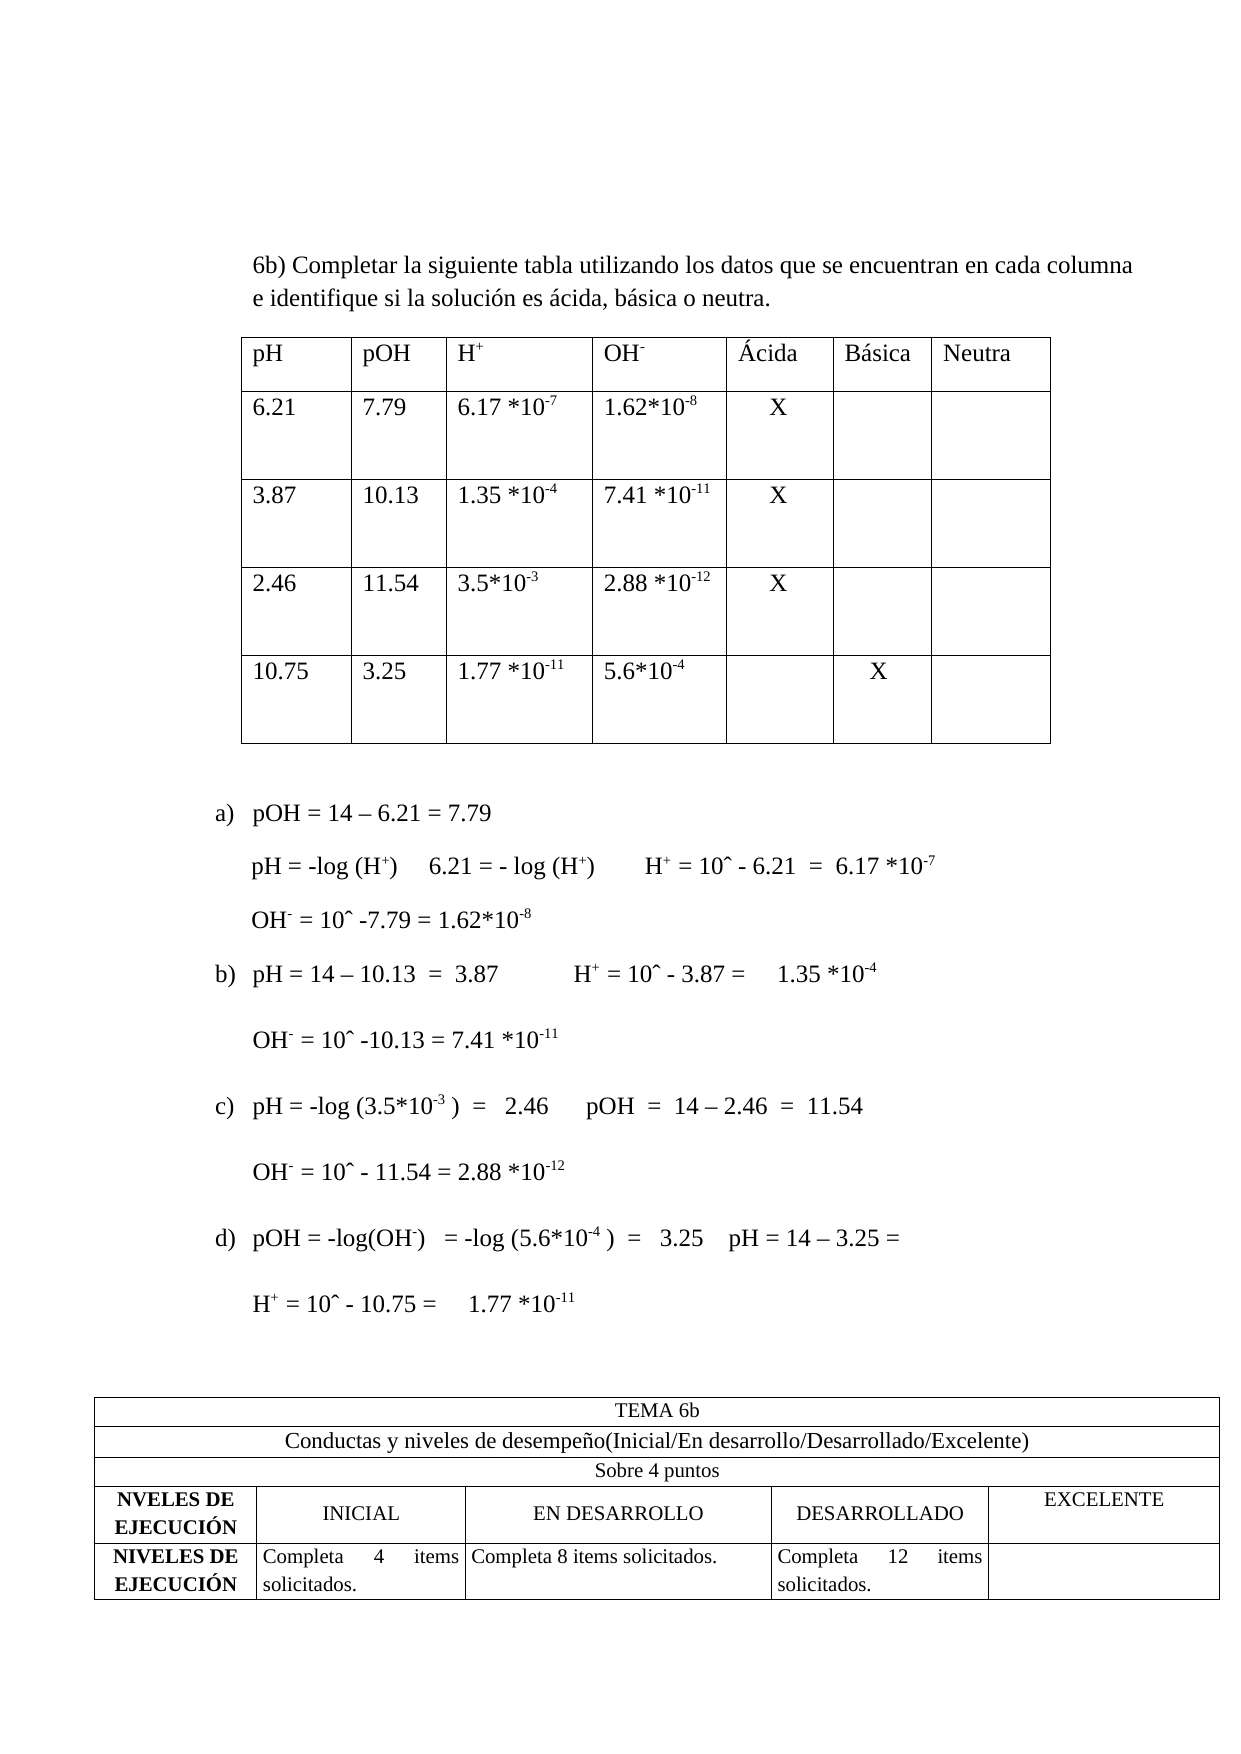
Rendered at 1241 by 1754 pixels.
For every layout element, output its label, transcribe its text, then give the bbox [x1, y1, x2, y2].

table_cell 2.46 [242, 568, 351, 655]
table_cell [834, 392, 931, 479]
text OH- = 10ˆ -7.79 = 1.62*10-8 [177, 905, 1137, 934]
table_cell NVELES DE EJECUCIÓN [95, 1487, 256, 1543]
table_cell 3.87 [242, 480, 351, 567]
table_header Básica [834, 338, 931, 391]
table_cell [989, 1544, 1219, 1599]
table_cell 7.41 *10-11 [593, 480, 726, 567]
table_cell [257, 1544, 465, 1599]
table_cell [772, 1544, 988, 1599]
table_cell EN DESARROLLO [466, 1487, 771, 1543]
table_header H+ [447, 338, 592, 391]
table_cell 10.75 [242, 656, 351, 743]
list pH = -log (3.5*10-3 ) = 2.46 pOH = 14 – 2.46 = 11.54 [215, 1091, 1137, 1120]
table_cell INICIAL [257, 1487, 465, 1543]
table_cell 11.54 [352, 568, 446, 655]
table_cell 7.79 [352, 392, 446, 479]
table_cell 10.13 [352, 480, 446, 567]
table_header pOH [352, 338, 446, 391]
table_cell [932, 656, 1050, 743]
table_header Neutra [932, 338, 1050, 391]
table_cell [932, 568, 1050, 655]
table_cell 2.88 *10-12 [593, 568, 726, 655]
table_cell 6.21 [242, 392, 351, 479]
table_cell 6.17 *10-7 [447, 392, 592, 479]
table_header OH- [593, 338, 726, 391]
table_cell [466, 1544, 771, 1599]
list pOH = 14 – 6.21 = 7.79 [215, 798, 1137, 826]
table_cell 3.5*10-3 [447, 568, 592, 655]
table_cell X [834, 656, 931, 743]
list OH- = 10ˆ -10.13 = 7.41 *10-11 [252, 1025, 1137, 1054]
table_cell Conductas y niveles de desempeño(Inicial/En desarrollo/Desarrollado/Excelente) [95, 1427, 1219, 1457]
text pH = -log (H+) 6.21 = - log (H+) H+ = 10ˆ - 6.21 = 6.17 *10-7 [177, 851, 1137, 880]
table_cell 5.6*10-4 [593, 656, 726, 743]
table_cell 1.62*10-8 [593, 392, 726, 479]
table_cell [834, 480, 931, 567]
list OH- = 10ˆ - 11.54 = 2.88 *10-12 [252, 1157, 1137, 1186]
table_cell DESARROLLADO [772, 1487, 988, 1543]
table_cell [932, 480, 1050, 567]
table_header TEMA 6b [95, 1398, 1219, 1426]
table_cell [834, 568, 931, 655]
table_cell [932, 392, 1050, 479]
list 6b) Completar la siguiente tabla utilizando los datos que se encuentran en cada columna e identifique si la solución es ácida, básica o neutra. [252, 250, 1137, 311]
table_cell [727, 656, 833, 743]
table_cell 3.25 [352, 656, 446, 743]
list pOH = -log(OH-) = -log (5.6*10-4 ) = 3.25 pH = 14 – 3.25 = [215, 1223, 1137, 1252]
table_cell EXCELENTE [989, 1487, 1219, 1543]
table_header pH [242, 338, 351, 391]
table_cell Sobre 4 puntos [95, 1458, 1219, 1486]
table_cell 1.77 *10-11 [447, 656, 592, 743]
table_cell 1.35 *10-4 [447, 480, 592, 567]
table_cell X [727, 568, 833, 655]
table_cell X [727, 392, 833, 479]
table_cell X [727, 480, 833, 567]
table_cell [95, 1544, 256, 1599]
list H+ = 10ˆ - 10.75 = 1.77 *10-11 [252, 1289, 1137, 1318]
table_header Ácida [727, 338, 833, 391]
list pH = 14 – 10.13 = 3.87 H+ = 10ˆ - 3.87 = 1.35 *10-4 [215, 959, 1137, 988]
